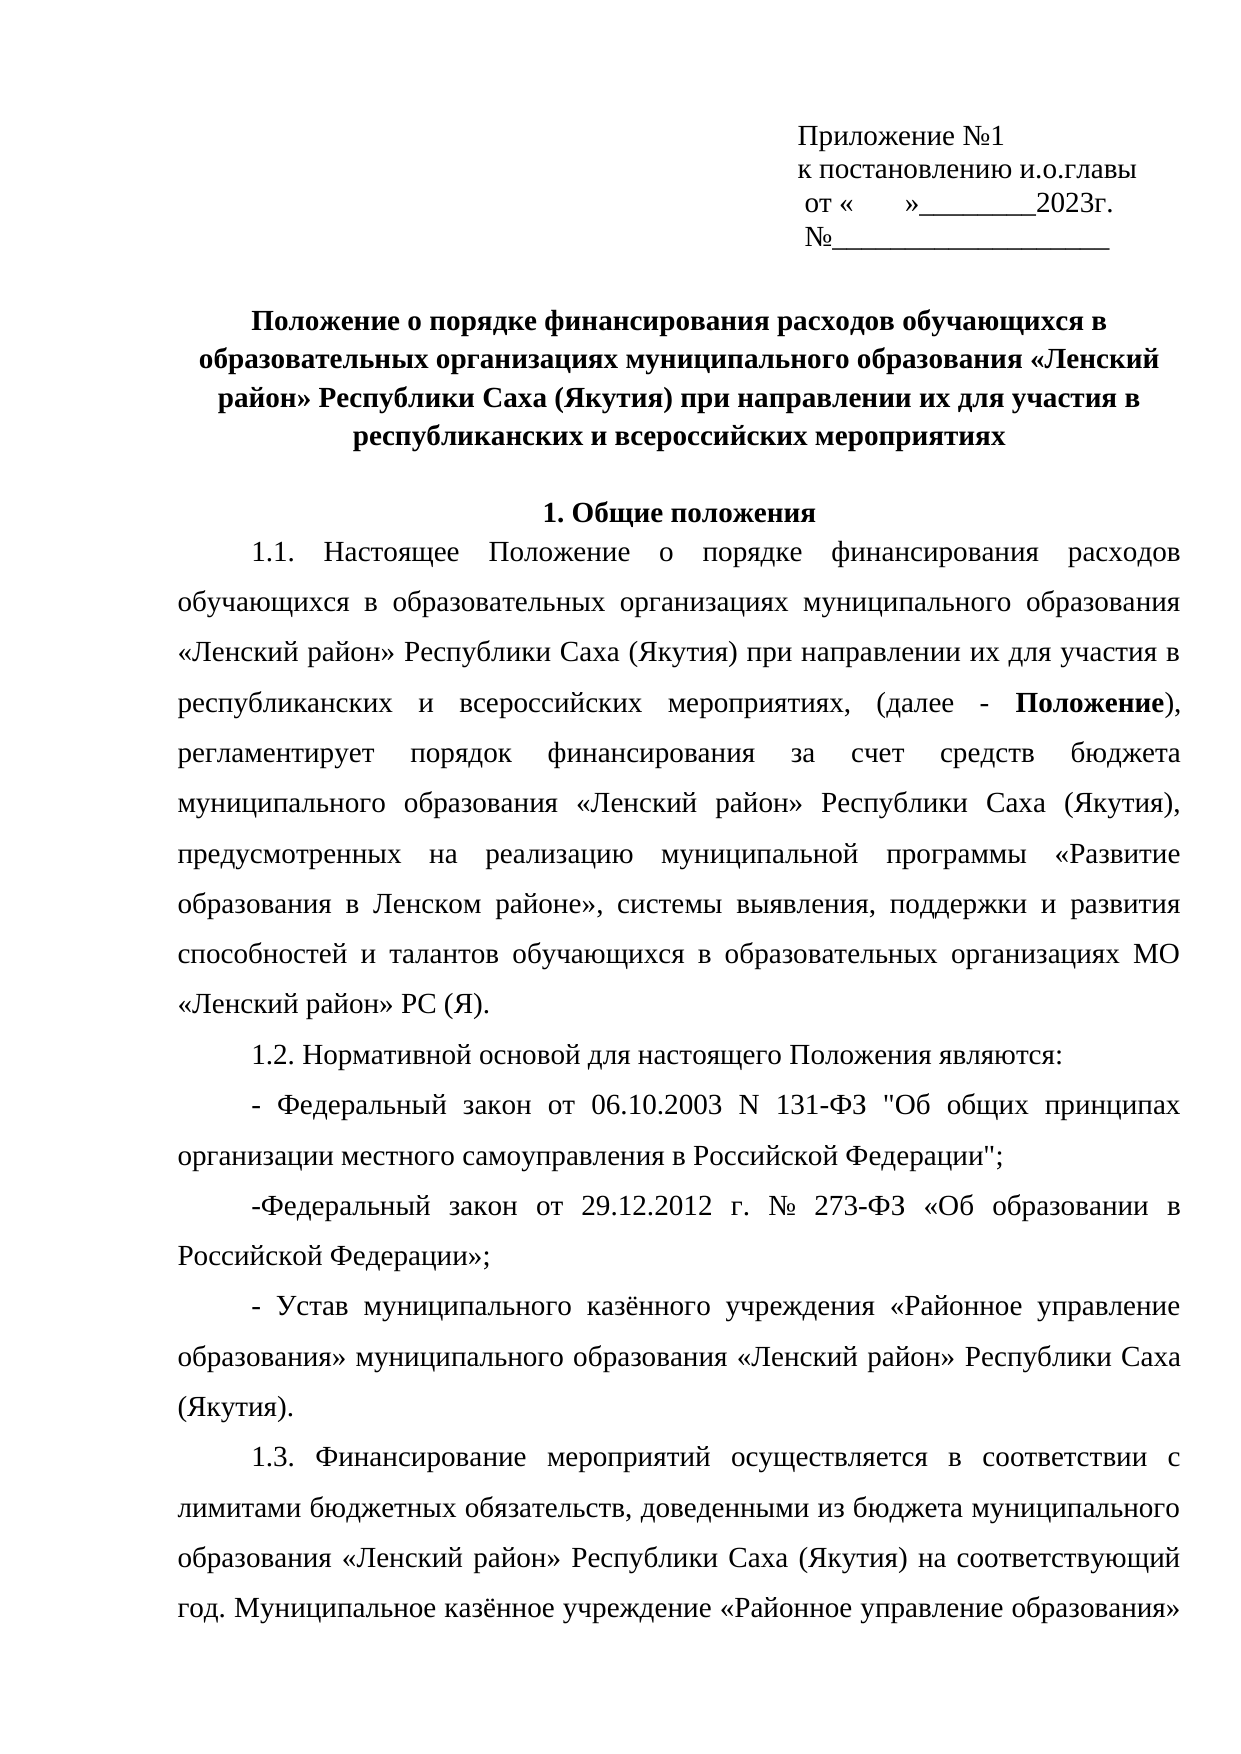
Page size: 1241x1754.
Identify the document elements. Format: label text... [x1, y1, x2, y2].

text Положение о порядке финансирования расходов обучающихся в образовательных организациях муниципального образования «Ленский район» Республики Саха (Якутия) при направлении их для участия в республиканских и всероссийских мероприятиях [177, 303, 1181, 452]
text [177, 1439, 1181, 1624]
text - Устав муниципального казённого учреждения «Районное управление образования» муниципального образования «Ленский район» Республики Саха (Якутия). [177, 1288, 1181, 1423]
text -Федеральный закон от 29.12.2012 г. № 273-ФЗ «Об образовании в Российской Федерации»; [177, 1188, 1181, 1272]
text 1.2. Нормативной основой для настоящего Положения являются: [177, 1037, 1181, 1071]
text 1. Общие положения [177, 495, 1181, 529]
text к постановлению и.о.главы [797, 152, 1181, 185]
text №___________________ [620, 219, 1181, 252]
text 1.1. Настоящее Положение о порядке финансирования расходов обучающихся в образовательных организациях муниципального образования «Ленский район» Республики Саха (Якутия) при направлении их для участия в республиканских и всероссийских мероприятиях, (далее - Положение), регламентирует порядок финансирования за счет средств бюджета муниципального образования «Ленский район» Республики Саха (Якутия), предусмотренных на реализацию муниципальной программы «Развитие образования в Ленском районе», системы выявления, поддержки и развития способностей и талантов обучающихся в образовательных организациях МО «Ленский район» РС (Я). [177, 534, 1181, 1020]
text Приложение №1 [797, 118, 1181, 152]
text - Федеральный закон от 06.10.2003 N 131-ФЗ "Об общих принципах организации местного самоуправления в Российской Федерации"; [177, 1087, 1181, 1171]
text от « »________2023г. [693, 185, 1181, 219]
